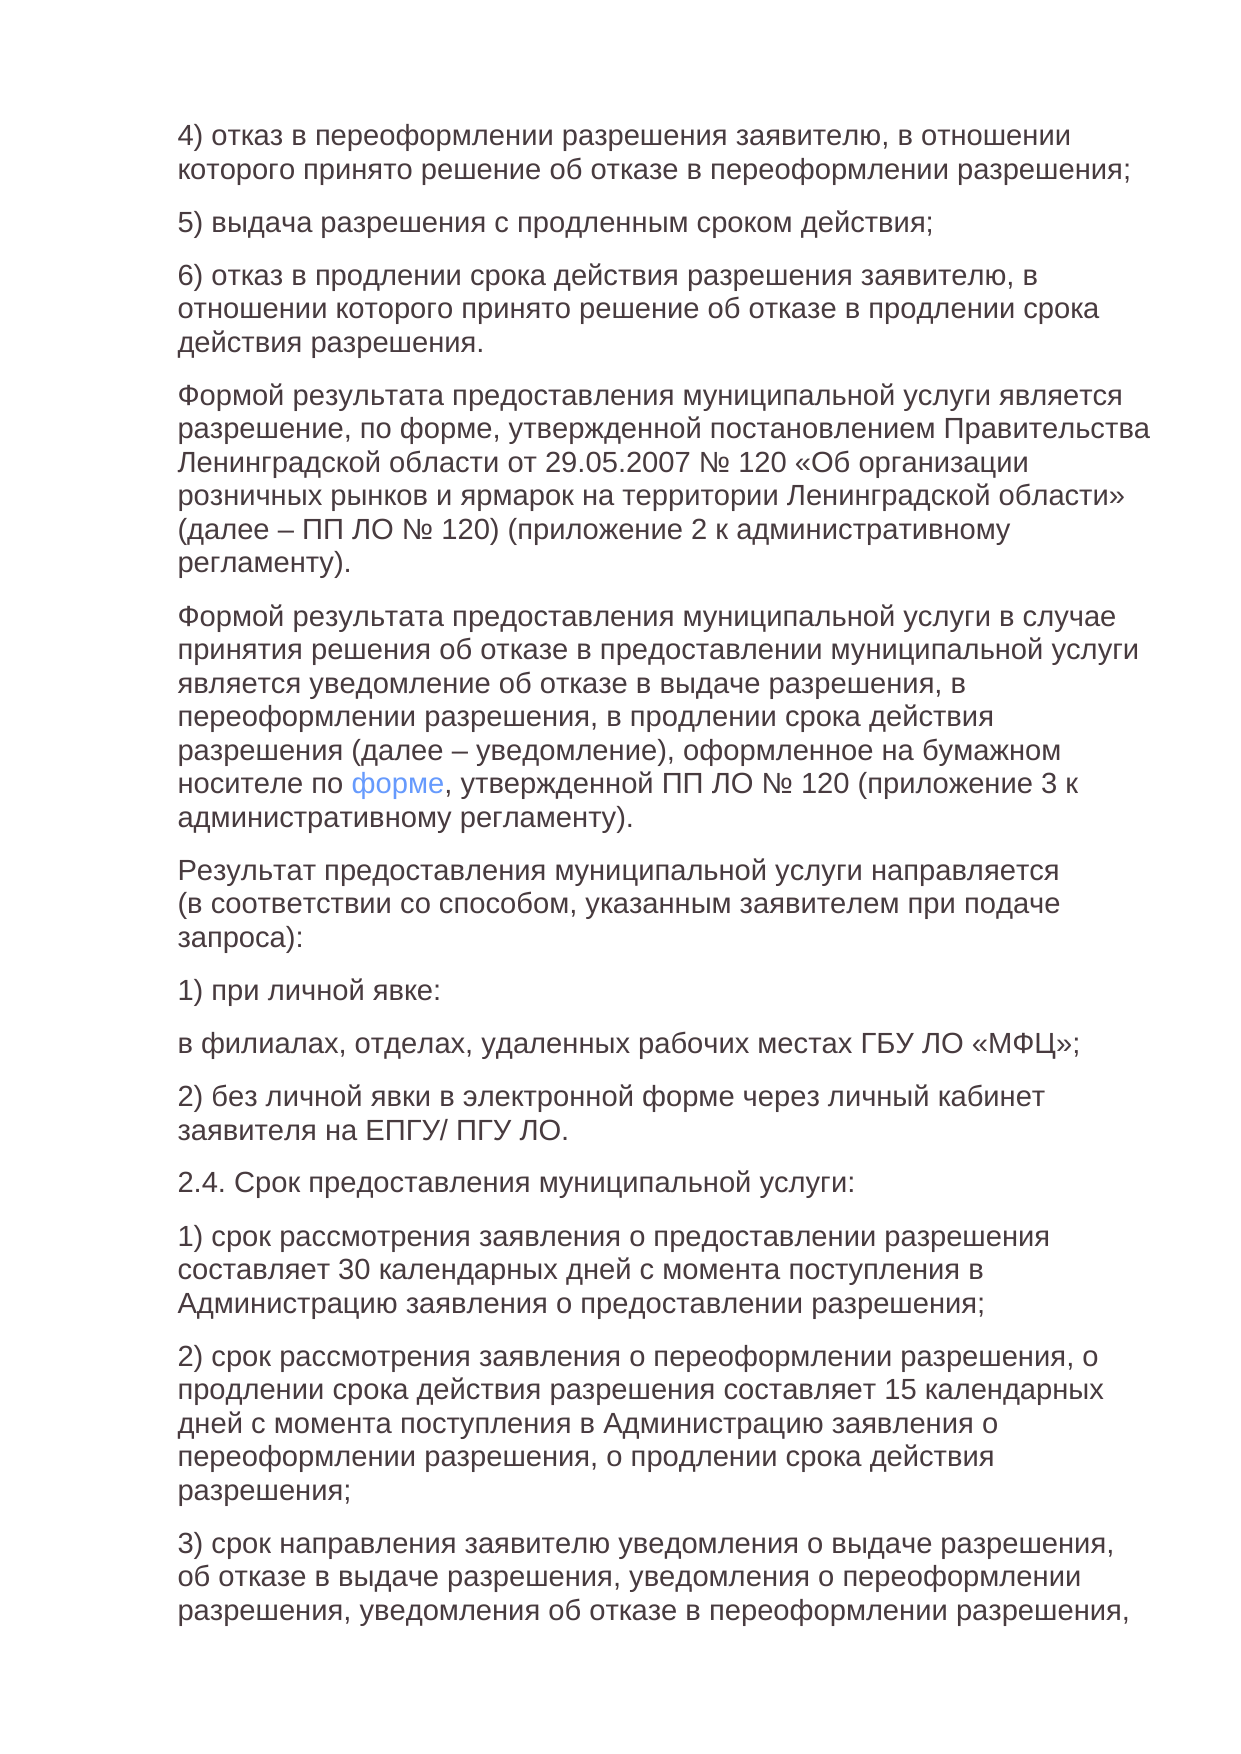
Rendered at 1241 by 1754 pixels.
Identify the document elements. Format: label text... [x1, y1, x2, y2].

text Формой результата предоставления муниципальной услуги в случае принятия решения об отказе в предоставлении муниципальной услуги является уведомление об отказе в выдаче разрешения, в переоформлении разрешения, в продлении срока действия разрешения (далее – уведомление), оформленное на бумажном носителе по форме, утвержденной ПП ЛО № 120 (приложение 3 к административному регламенту). [177, 598, 1152, 833]
text в филиалах, отделах, удаленных рабочих местах ГБУ ЛО «МФЦ»; [177, 1026, 1152, 1059]
text 1) при личной явке: [177, 973, 1152, 1006]
text 5) выдача разрешения с продленным сроком действия; [177, 205, 1152, 238]
text Формой результата предоставления муниципальной услуги является разрешение, по форме, утвержденной постановлением Правительства Ленинградской области от 29.05.2007 № 120 «Об организации розничных рынков и ярмарок на территории Ленинградской области» (далее – ПП ЛО № 120) (приложение 2 к административному регламенту). [177, 378, 1152, 579]
text 4) отказ в переоформлении разрешения заявителю, в отношении которого принято решение об отказе в переоформлении разрешения; [177, 118, 1152, 185]
text 2) без личной явки в электронной форме через личный кабинет заявителя на ЕПГУ/ ПГУ ЛО. [177, 1079, 1152, 1146]
text 6) отказ в продлении срока действия разрешения заявителю, в отношении которого принято решение об отказе в продлении срока действия разрешения. [177, 258, 1152, 358]
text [177, 1526, 1152, 1626]
text 2.4. Срок предоставления муниципальной услуги: [177, 1166, 1152, 1199]
text 2) срок рассмотрения заявления о переоформлении разрешения, о продлении срока действия разрешения составляет 15 календарных дней с момента поступления в Администрацию заявления о переоформлении разрешения, о продлении срока действия разрешения; [177, 1339, 1152, 1506]
text 1) срок рассмотрения заявления о предоставлении разрешения составляет 30 календарных дней с момента поступления в Администрацию заявления о предоставлении разрешения; [177, 1218, 1152, 1319]
text Результат предоставления муниципальной услуги направляется (в соответствии со способом, указанным заявителем при подаче запроса): [177, 853, 1152, 953]
